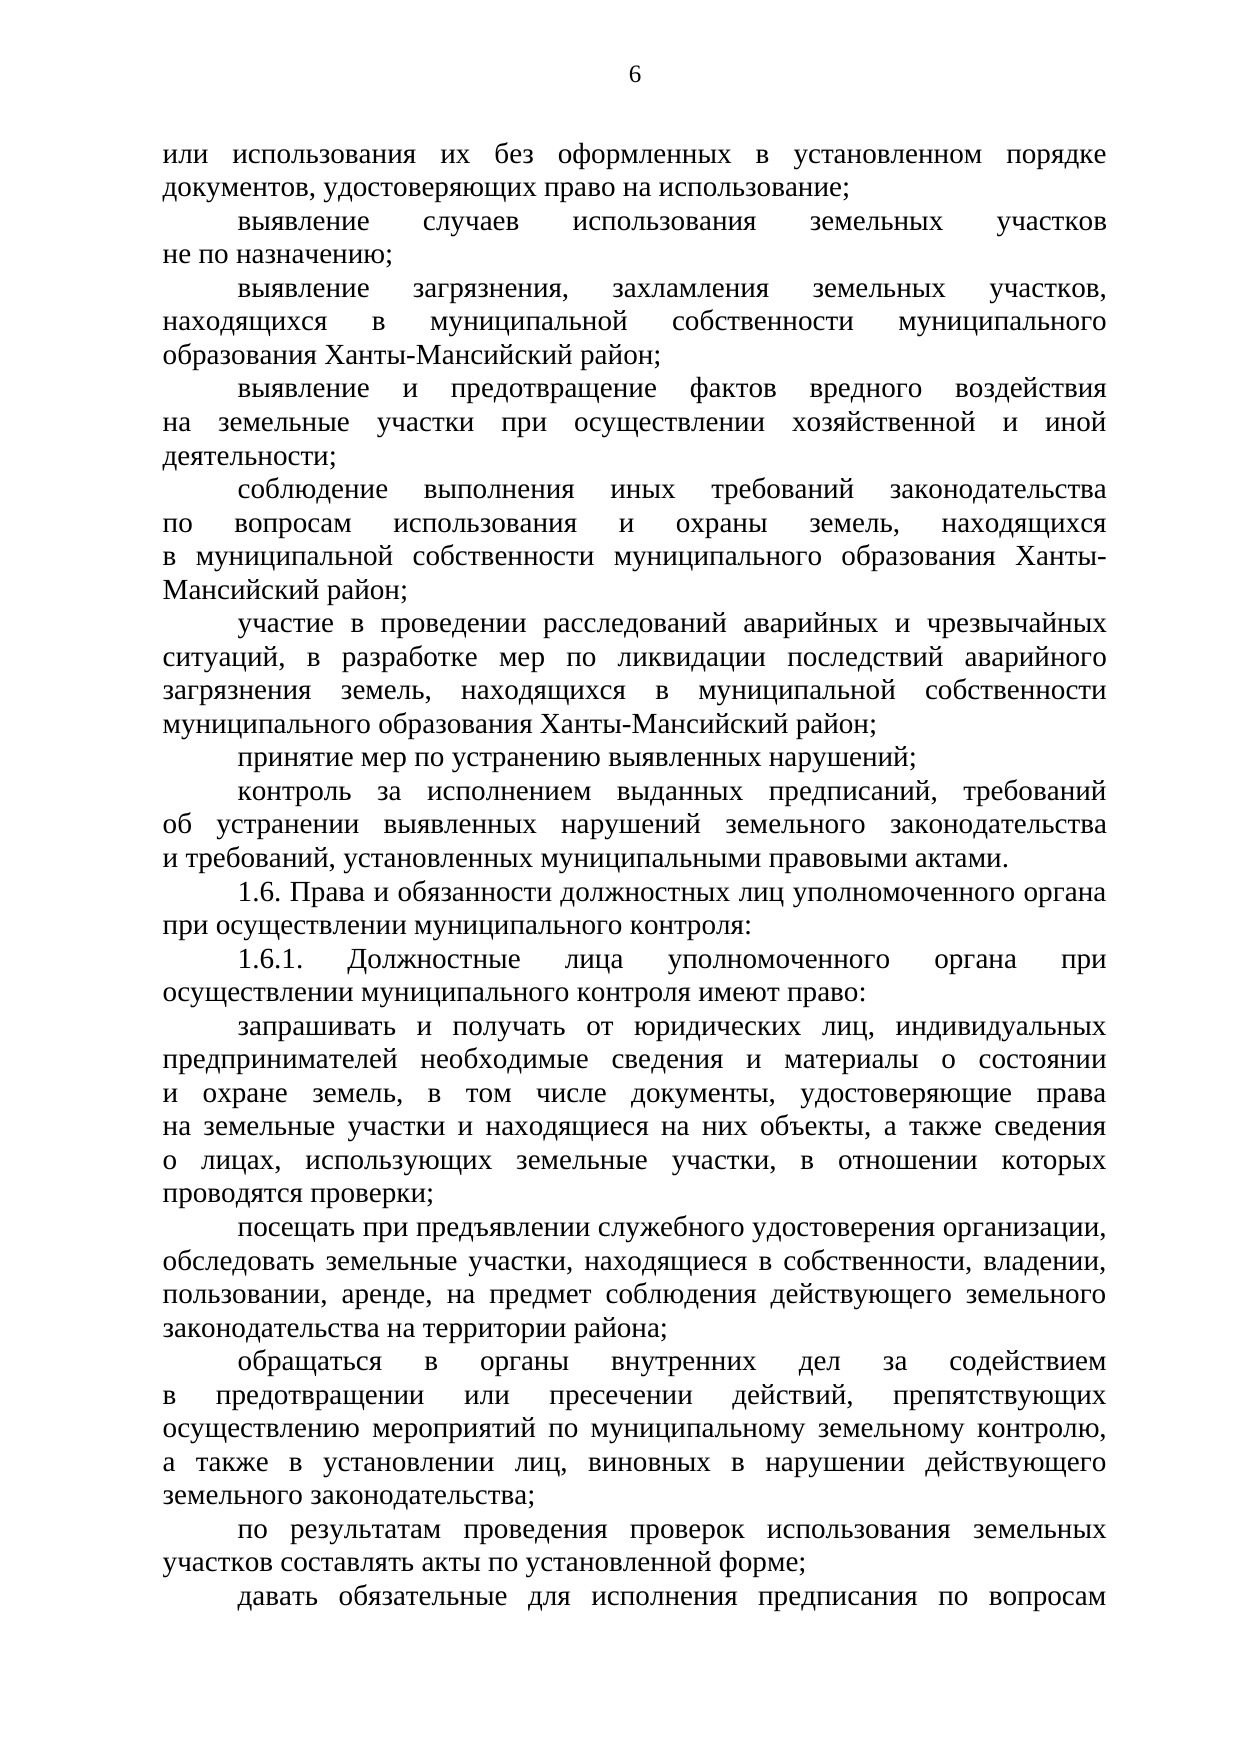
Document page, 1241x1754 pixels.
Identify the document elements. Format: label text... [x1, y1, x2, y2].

text выявление случаев использования земельных участков не по назначению; [162, 203, 1107, 270]
text 1.6.1. Должностные лица уполномоченного органа при осуществлении муниципального контроля имеют право: [162, 941, 1107, 1008]
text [162, 1578, 1107, 1612]
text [162, 136, 1107, 203]
text посещать при предъявлении служебного удостоверения организации, обследовать земельные участки, находящиеся в собственности, владении, пользовании, аренде, на предмет соблюдения действующего земельного законодательства на территории района; [162, 1209, 1107, 1343]
text выявление загрязнения, захламления земельных участков, находящихся в муниципальной собственности муниципального образования Ханты-Мансийский район; [162, 270, 1107, 371]
text принятие мер по устранению выявленных нарушений; [162, 739, 1107, 773]
text участие в проведении расследований аварийных и чрезвычайных ситуаций, в разработке мер по ликвидации последствий аварийного загрязнения земель, находящихся в муниципальной собственности муниципального образования Ханты-Мансийский район; [162, 605, 1107, 739]
text соблюдение выполнения иных требований законодательства по вопросам использования и охраны земель, находящихся в муниципальной собственности муниципального образования Ханты-Мансийский район; [162, 471, 1107, 605]
text 1.6. Права и обязанности должностных лиц уполномоченного органа при осуществлении муниципального контроля: [162, 874, 1107, 941]
text запрашивать и получать от юридических лиц, индивидуальных предпринимателей необходимые сведения и материалы о состоянии и охране земель, в том числе документы, удостоверяющие права на земельные участки и находящиеся на них объекты, а также сведения о лицах, использующих земельные участки, в отношении которых проводятся проверки; [162, 1008, 1107, 1209]
text контроль за исполнением выданных предписаний, требований об устранении выявленных нарушений земельного законодательства и требований, установленных муниципальными правовыми актами. [162, 773, 1107, 874]
text обращаться в органы внутренних дел за содействием в предотвращении или пресечении действий, препятствующих осуществлению мероприятий по муниципальному земельному контролю, а также в установлении лиц, виновных в нарушении действующего земельного законодательства; [162, 1343, 1107, 1511]
text по результатам проведения проверок использования земельных участков составлять акты по установленной форме; [162, 1511, 1107, 1578]
text выявление и предотвращение фактов вредного воздействия на земельные участки при осуществлении хозяйственной и иной деятельности; [162, 371, 1107, 471]
